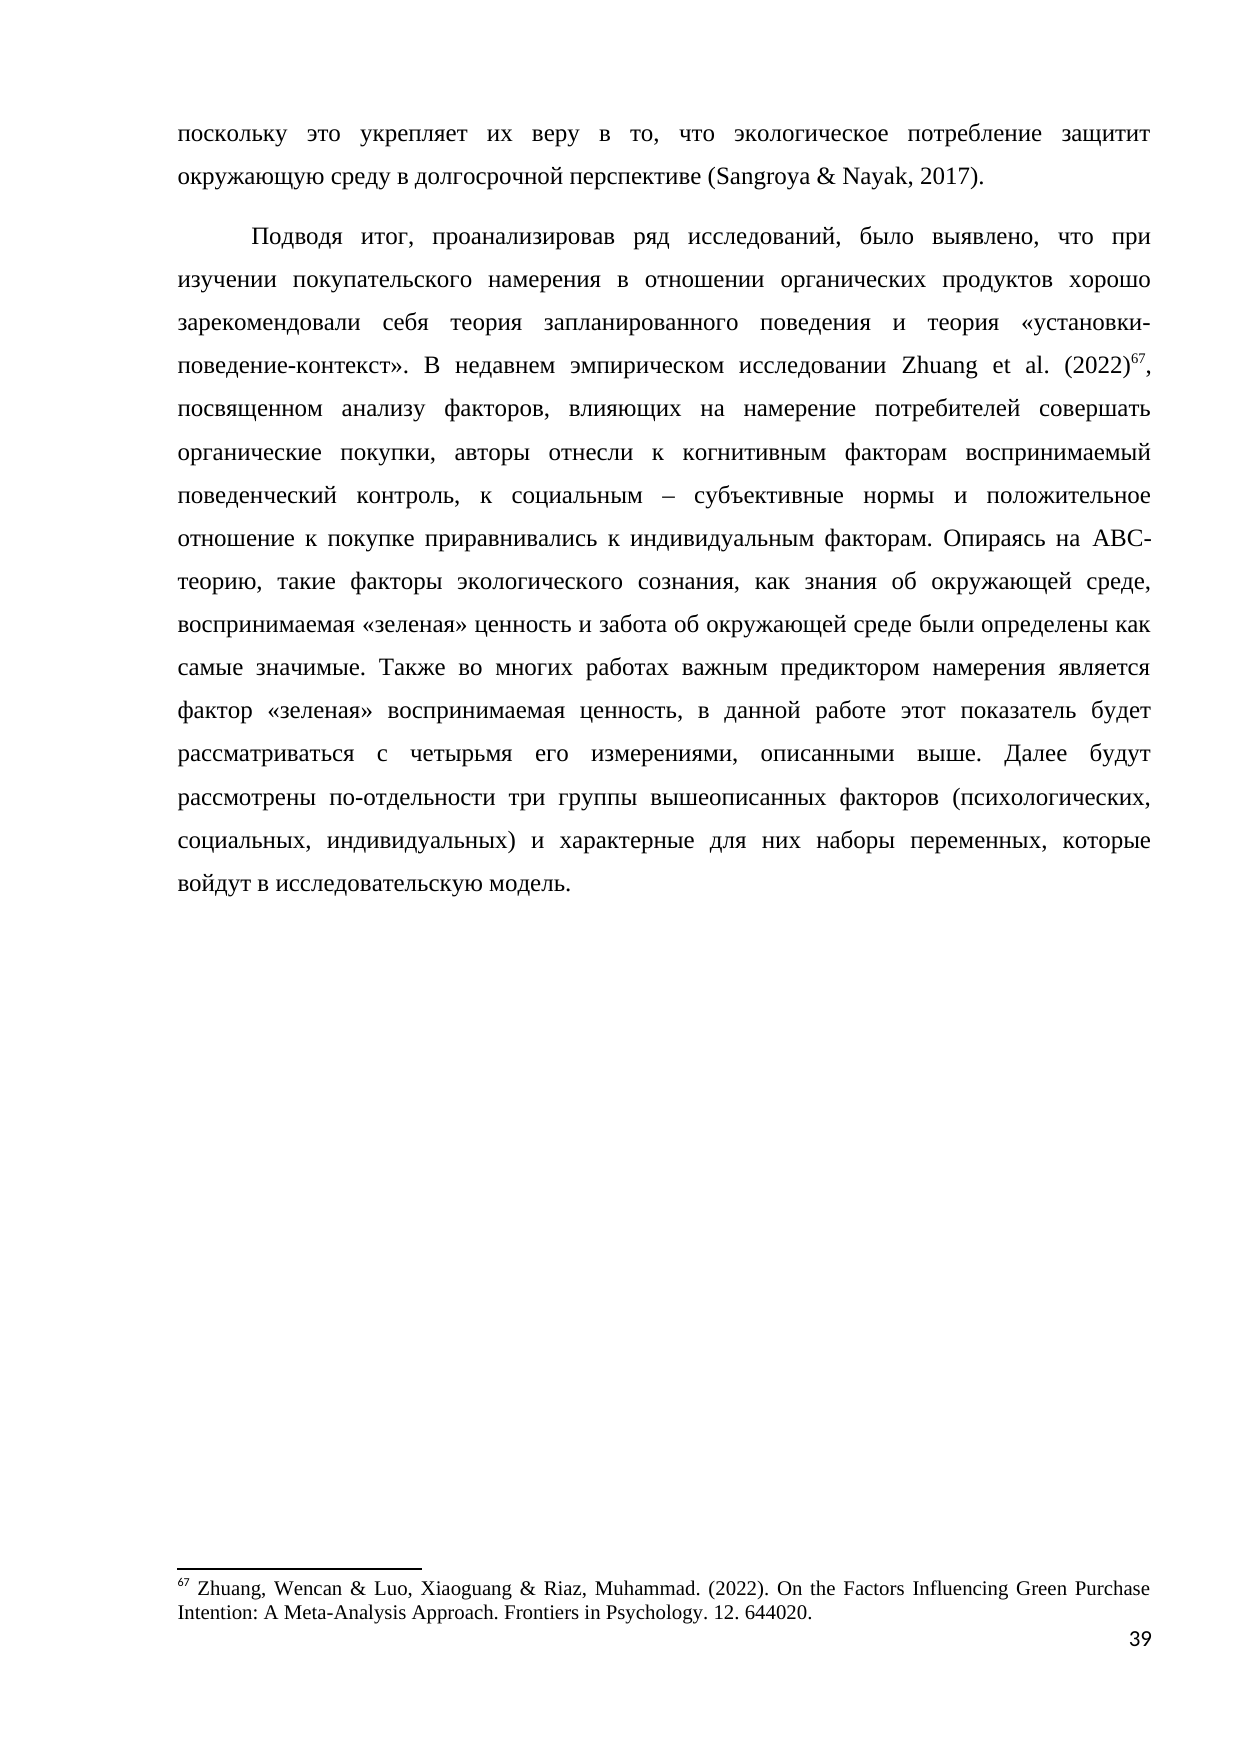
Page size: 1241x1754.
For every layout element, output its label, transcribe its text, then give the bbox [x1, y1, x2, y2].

text Подводя итог, проанализировав ряд исследований, было выявлено, что при изучении покупательского намерения в отношении органических продуктов хорошо зарекомендовали себя теория запланированного поведения и теория «установки-поведение-контекст». В недавнем эмпирическом исследовании Zhuang et al. (2022), посвященном анализу факторов, влияющих на намерение потребителей совершать органические покупки, авторы отнесли к когнитивным факторам воспринимаемый поведенческий контроль, к социальным – субъективные нормы и положительное отношение к покупке приравнивались к индивидуальным факторам. Опираясь на ABC-теорию, такие факторы экологического сознания, как знания об окружающей среде, воспринимаемая «зеленая» ценность и забота об окружающей среде были определены как самые значимые. Также во многих работах важным предиктором намерения является фактор «зеленая» воспринимаемая ценность, в данной работе этот показатель будет рассматриваться с четырьмя его измерениями, описанными выше. Далее будут рассмотрены по-отдельности три группы вышеописанных факторов (психологических, социальных, индивидуальных) и характерные для них наборы переменных, которые войдут в исследовательскую модель. [177, 221, 1152, 897]
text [177, 118, 1152, 190]
